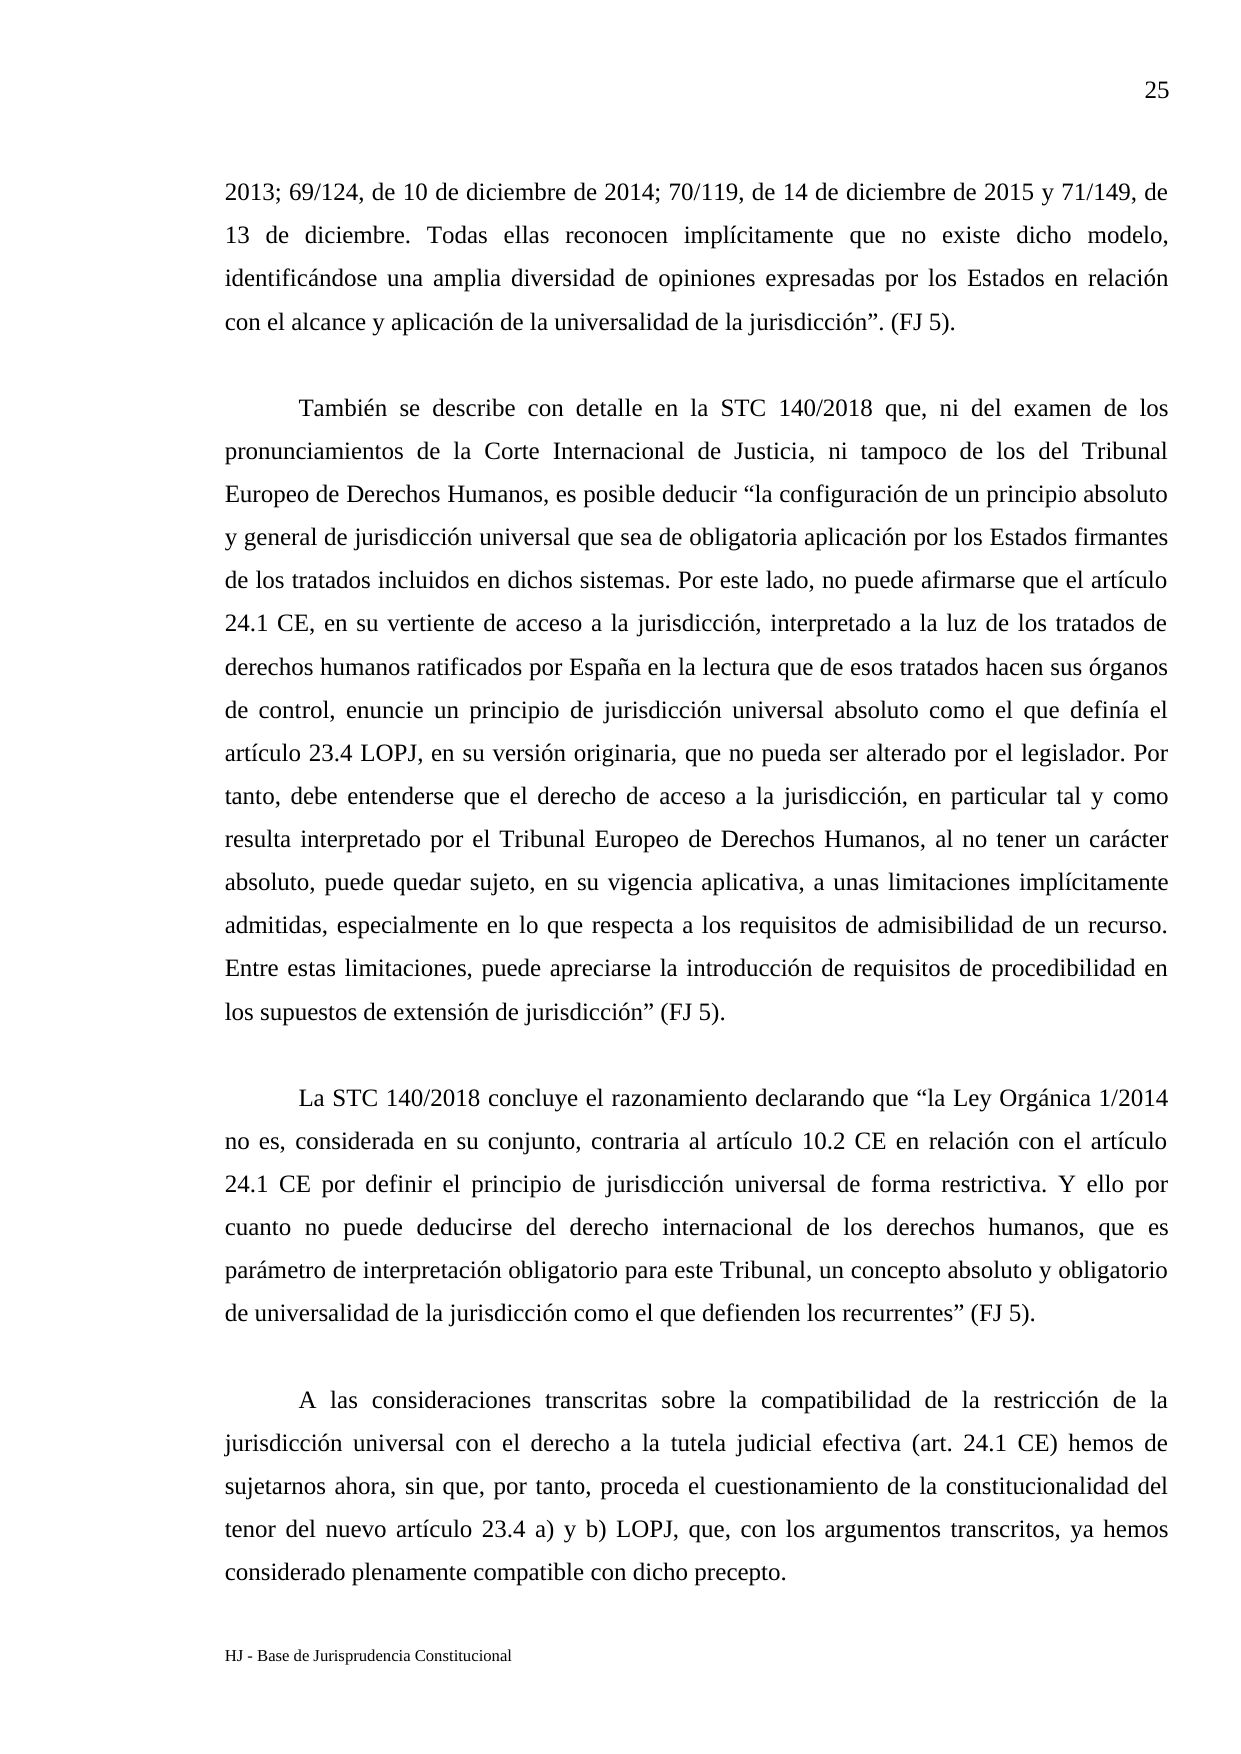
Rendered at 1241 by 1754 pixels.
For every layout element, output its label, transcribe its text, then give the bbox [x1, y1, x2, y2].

text La STC 140/2018 concluye el razonamiento declarando que “la Ley Orgánica 1/2014 no es, considerada en su conjunto, contraria al artículo 10.2 CE en relación con el artículo 24.1 CE por definir el principio de jurisdicción universal de forma restrictiva. Y ello por cuanto no puede deducirse del derecho internacional de los derechos humanos, que es parámetro de interpretación obligatorio para este Tribunal, un concepto absoluto y obligatorio de universalidad de la jurisdicción como el que defienden los recurrentes” (FJ 5). [224, 1083, 1169, 1327]
text A las consideraciones transcritas sobre la compatibilidad de la restricción de la jurisdicción universal con el derecho a la tutela judicial efectiva (art. 24.1 CE) hemos de sujetarnos ahora, sin que, por tanto, proceda el cuestionamiento de la constitucionalidad del tenor del nuevo artículo 23.4 a) y b) LOPJ, que, con los argumentos transcritos, ya hemos considerado plenamente compatible con dicho precepto. [224, 1385, 1169, 1586]
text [224, 177, 1169, 335]
text También se describe con detalle en la STC 140/2018 que, ni del examen de los pronunciamientos de la Corte Internacional de Justicia, ni tampoco de los del Tribunal Europeo de Derechos Humanos, es posible deducir “la configuración de un principio absoluto y general de jurisdicción universal que sea de obligatoria aplicación por los Estados firmantes de los tratados incluidos en dichos sistemas. Por este lado, no puede afirmarse que el artículo 24.1 CE, en su vertiente de acceso a la jurisdicción, interpretado a la luz de los tratados de derechos humanos ratificados por España en la lectura que de esos tratados hacen sus órganos de control, enuncie un principio de jurisdicción universal absoluto como el que definía el artículo 23.4 LOPJ, en su versión originaria, que no pueda ser alterado por el legislador. Por tanto, debe entenderse que el derecho de acceso a la jurisdicción, en particular tal y como resulta interpretado por el Tribunal Europeo de Derechos Humanos, al no tener un carácter absoluto, puede quedar sujeto, en su vigencia aplicativa, a unas limitaciones implícitamente admitidas, especialmente en lo que respecta a los requisitos de admisibilidad de un recurso. Entre estas limitaciones, puede apreciarse la introducción de requisitos de procedibilidad en los supuestos de extensión de jurisdicción” (FJ 5). [224, 393, 1169, 1025]
